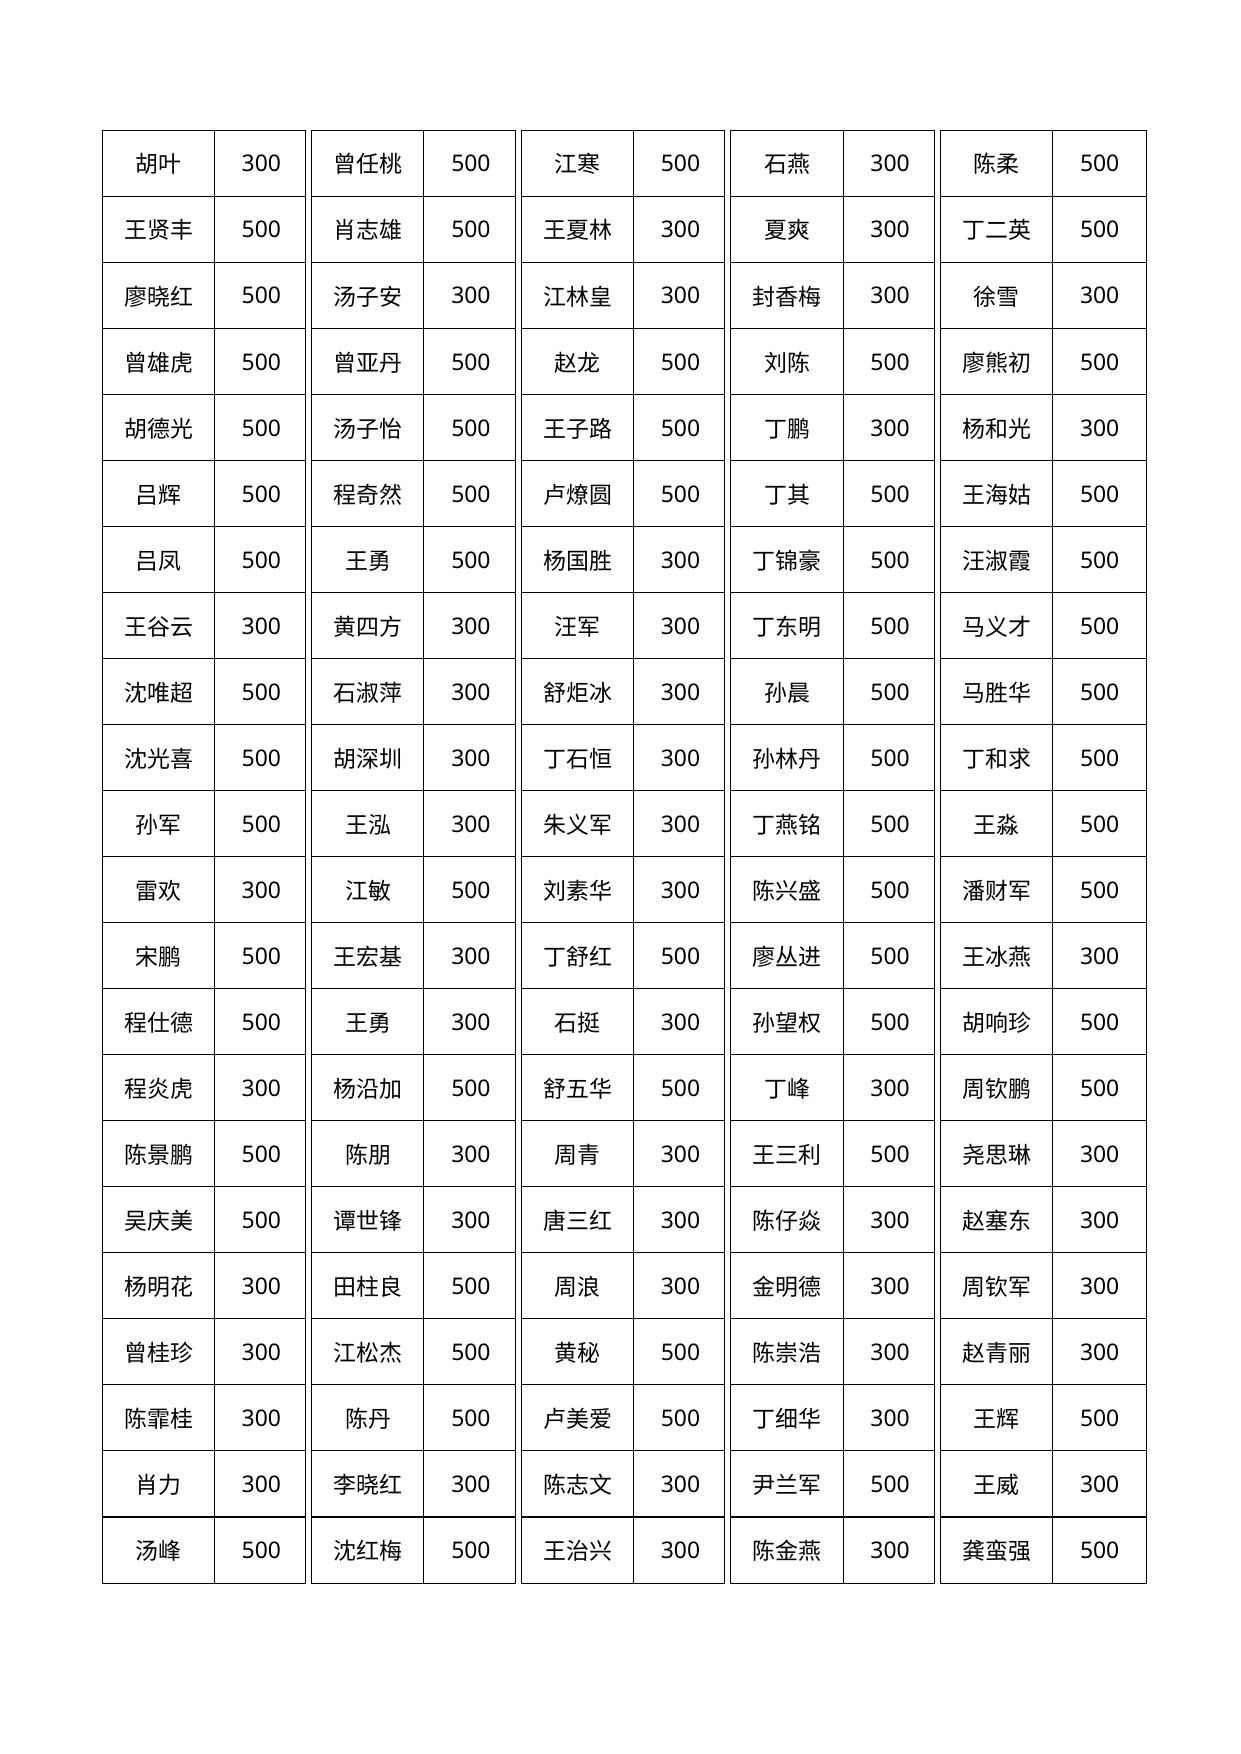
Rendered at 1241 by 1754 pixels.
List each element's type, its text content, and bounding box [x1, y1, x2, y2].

table_cell 丁东明 [731, 593, 843, 658]
table_cell 尧思琳 [941, 1121, 1052, 1186]
table_cell 500 [844, 461, 934, 526]
table_cell 曾雄虎 [103, 329, 214, 394]
table_cell 300 [215, 857, 305, 922]
table_cell 陈仔焱 [731, 1187, 843, 1252]
table_cell 500 [215, 725, 305, 790]
table_cell 王淼 [941, 791, 1052, 856]
table_cell 陈霏桂 [103, 1385, 214, 1450]
table_cell 石挺 [522, 989, 633, 1054]
table_cell 300 [1053, 1253, 1146, 1318]
table_cell 尹兰军 [731, 1451, 843, 1516]
table_cell 王冰燕 [941, 923, 1052, 988]
table_cell 王宏基 [312, 923, 423, 988]
table_cell 500 [424, 329, 515, 394]
table_cell 500 [1053, 1518, 1146, 1582]
table_cell 丁其 [731, 461, 843, 526]
table_cell 500 [844, 989, 934, 1054]
table_cell 王勇 [312, 527, 423, 592]
table_cell 刘陈 [731, 329, 843, 394]
table_cell 马义才 [941, 593, 1052, 658]
table_cell 300 [634, 989, 724, 1054]
table_cell 周钦鹏 [941, 1055, 1052, 1120]
table_cell 300 [215, 593, 305, 658]
table_cell 丁细华 [731, 1385, 843, 1450]
table_cell 潘财军 [941, 857, 1052, 922]
table_cell 500 [844, 791, 934, 856]
table_cell 赵塞东 [941, 1187, 1052, 1252]
table_cell 500 [634, 329, 724, 394]
table_cell 曾亚丹 [312, 329, 423, 394]
table_cell 汤峰 [103, 1518, 214, 1582]
table_cell 500 [634, 461, 724, 526]
table_cell 300 [634, 1451, 724, 1516]
table_cell 陈朋 [312, 1121, 423, 1186]
table_cell 杨沿加 [312, 1055, 423, 1120]
table_cell 杨国胜 [522, 527, 633, 592]
table_cell 夏爽 [731, 197, 843, 262]
table_cell 300 [844, 395, 934, 460]
table_cell 金明德 [731, 1253, 843, 1318]
table_cell 300 [1053, 1121, 1146, 1186]
table_cell 500 [424, 1253, 515, 1318]
table_cell 王勇 [312, 989, 423, 1054]
table_cell 吴庆美 [103, 1187, 214, 1252]
table_cell 周浪 [522, 1253, 633, 1318]
table_cell 汤子怡 [312, 395, 423, 460]
table_cell 孙军 [103, 791, 214, 856]
table_cell 300 [215, 1253, 305, 1318]
table_cell 500 [634, 1319, 724, 1384]
table_cell 孙晨 [731, 659, 843, 724]
table_cell 曾任桃 [312, 131, 423, 196]
table_cell 300 [634, 593, 724, 658]
table_cell 宋鹏 [103, 923, 214, 988]
table_cell 500 [634, 1385, 724, 1450]
table_cell 陈兴盛 [731, 857, 843, 922]
table_cell 500 [1053, 989, 1146, 1054]
table_cell 肖志雄 [312, 197, 423, 262]
table_cell 500 [215, 263, 305, 328]
table_cell 王子路 [522, 395, 633, 460]
table_cell 王三利 [731, 1121, 843, 1186]
table_cell 石淑萍 [312, 659, 423, 724]
table_cell 石燕 [731, 131, 843, 196]
table_cell 500 [844, 527, 934, 592]
table_cell 500 [1053, 329, 1146, 394]
table_cell 500 [424, 1319, 515, 1384]
table_cell 胡深圳 [312, 725, 423, 790]
table_cell 唐三红 [522, 1187, 633, 1252]
table_cell 沈唯超 [103, 659, 214, 724]
table_cell 孙林丹 [731, 725, 843, 790]
table_cell 300 [1053, 1319, 1146, 1384]
table_cell 500 [424, 131, 515, 196]
table_cell 300 [634, 1518, 724, 1582]
table_cell 300 [424, 725, 515, 790]
table_cell 500 [424, 857, 515, 922]
table_cell 500 [215, 197, 305, 262]
table_cell 陈柔 [941, 131, 1052, 196]
table_cell 500 [1053, 1055, 1146, 1120]
table_cell 丁和求 [941, 725, 1052, 790]
table_cell 500 [844, 659, 934, 724]
table_cell 300 [634, 725, 724, 790]
table_cell 孙望权 [731, 989, 843, 1054]
table_cell 500 [424, 527, 515, 592]
table_cell 500 [424, 1518, 515, 1582]
table_cell 沈光喜 [103, 725, 214, 790]
table_cell 丁石恒 [522, 725, 633, 790]
table_cell 陈崇浩 [731, 1319, 843, 1384]
table_cell 程奇然 [312, 461, 423, 526]
table_cell 汪淑霞 [941, 527, 1052, 592]
table_cell 300 [844, 1187, 934, 1252]
table_cell 300 [424, 659, 515, 724]
table_cell 500 [1053, 725, 1146, 790]
table_cell 500 [1053, 659, 1146, 724]
table_cell 丁燕铭 [731, 791, 843, 856]
table_cell 程仕德 [103, 989, 214, 1054]
table_cell 500 [215, 395, 305, 460]
table_cell 500 [215, 1187, 305, 1252]
table_cell 田柱良 [312, 1253, 423, 1318]
table_cell 300 [1053, 395, 1146, 460]
table_cell 300 [634, 791, 724, 856]
table_cell 500 [844, 329, 934, 394]
table_cell 卢美爱 [522, 1385, 633, 1450]
table_cell 300 [844, 1385, 934, 1450]
table_cell 丁鹏 [731, 395, 843, 460]
table_cell 300 [634, 857, 724, 922]
table_cell 500 [1053, 1385, 1146, 1450]
table_cell 胡响珍 [941, 989, 1052, 1054]
table_cell 500 [634, 131, 724, 196]
table_cell 500 [215, 659, 305, 724]
table_cell 王威 [941, 1451, 1052, 1516]
table_cell 王夏林 [522, 197, 633, 262]
table_cell 300 [424, 1121, 515, 1186]
table_cell 曾桂珍 [103, 1319, 214, 1384]
table_cell 300 [634, 197, 724, 262]
table_cell 300 [424, 989, 515, 1054]
table_cell 500 [1053, 593, 1146, 658]
table_cell 500 [634, 923, 724, 988]
table_cell 500 [844, 1451, 934, 1516]
table_cell 赵龙 [522, 329, 633, 394]
table_cell 300 [1053, 263, 1146, 328]
table_cell 卢燎圆 [522, 461, 633, 526]
table_cell 丁舒红 [522, 923, 633, 988]
table_cell 胡叶 [103, 131, 214, 196]
table_cell 500 [424, 395, 515, 460]
table_cell 500 [215, 329, 305, 394]
table_cell 肖力 [103, 1451, 214, 1516]
table_cell 300 [634, 1187, 724, 1252]
table_cell 300 [634, 1121, 724, 1186]
table_cell 廖丛进 [731, 923, 843, 988]
table_cell 300 [424, 263, 515, 328]
table_cell 500 [215, 461, 305, 526]
table_cell 300 [1053, 1451, 1146, 1516]
table_cell 300 [424, 1451, 515, 1516]
table_cell 封香梅 [731, 263, 843, 328]
table_cell 500 [844, 923, 934, 988]
table_cell 廖熊初 [941, 329, 1052, 394]
table_cell 500 [1053, 197, 1146, 262]
table_cell 300 [844, 1253, 934, 1318]
table_cell 500 [215, 923, 305, 988]
table_cell 500 [844, 857, 934, 922]
table_cell 500 [215, 1121, 305, 1186]
table_cell 300 [215, 131, 305, 196]
table_cell 500 [634, 395, 724, 460]
table_cell 300 [215, 1385, 305, 1450]
table_cell 丁二英 [941, 197, 1052, 262]
table_cell 300 [844, 1055, 934, 1120]
table_cell 500 [844, 725, 934, 790]
table_cell 500 [215, 1518, 305, 1582]
table_cell 谭世锋 [312, 1187, 423, 1252]
table_cell 300 [215, 1319, 305, 1384]
table_cell 赵青丽 [941, 1319, 1052, 1384]
table_cell 300 [844, 131, 934, 196]
table_cell 江林皇 [522, 263, 633, 328]
table_cell 汤子安 [312, 263, 423, 328]
table_cell 沈红梅 [312, 1518, 423, 1582]
table_cell 舒五华 [522, 1055, 633, 1120]
table_cell 300 [844, 263, 934, 328]
table_cell 胡德光 [103, 395, 214, 460]
table_cell 舒炬冰 [522, 659, 633, 724]
table_cell 王治兴 [522, 1518, 633, 1582]
table_cell 500 [1053, 131, 1146, 196]
table_cell 300 [215, 1451, 305, 1516]
table_cell 300 [844, 1319, 934, 1384]
table_cell 陈志文 [522, 1451, 633, 1516]
table_cell 300 [634, 659, 724, 724]
table_cell 廖晓红 [103, 263, 214, 328]
table_cell 王贤丰 [103, 197, 214, 262]
table_cell 300 [424, 1187, 515, 1252]
table_cell 吕辉 [103, 461, 214, 526]
table_cell 杨明花 [103, 1253, 214, 1318]
table_cell 500 [215, 527, 305, 592]
table_cell 马胜华 [941, 659, 1052, 724]
table_cell 500 [1053, 461, 1146, 526]
table_cell 江松杰 [312, 1319, 423, 1384]
table_cell 江敏 [312, 857, 423, 922]
table_cell 江寒 [522, 131, 633, 196]
table_cell 300 [844, 1518, 934, 1582]
table_cell 黄四方 [312, 593, 423, 658]
table_cell 500 [1053, 527, 1146, 592]
table_cell 朱义军 [522, 791, 633, 856]
table_cell 丁峰 [731, 1055, 843, 1120]
table_cell 丁锦豪 [731, 527, 843, 592]
table_cell 500 [424, 1385, 515, 1450]
table_cell 陈景鹏 [103, 1121, 214, 1186]
table_cell 杨和光 [941, 395, 1052, 460]
table_cell 300 [844, 197, 934, 262]
table_cell 程炎虎 [103, 1055, 214, 1120]
table_cell 500 [844, 593, 934, 658]
table_cell 王谷云 [103, 593, 214, 658]
table_cell 王泓 [312, 791, 423, 856]
table_cell 500 [215, 989, 305, 1054]
table_cell 500 [215, 791, 305, 856]
table_cell 吕凤 [103, 527, 214, 592]
table_cell 300 [1053, 1187, 1146, 1252]
table_cell 陈金燕 [731, 1518, 843, 1582]
table_cell 500 [634, 1055, 724, 1120]
table_cell 300 [424, 593, 515, 658]
table_cell 500 [424, 197, 515, 262]
table_cell 龚蛮强 [941, 1518, 1052, 1582]
table_cell 300 [215, 1055, 305, 1120]
table_cell 徐雪 [941, 263, 1052, 328]
table_cell 500 [424, 461, 515, 526]
table_cell 汪军 [522, 593, 633, 658]
table_cell 王海姑 [941, 461, 1052, 526]
table_cell 王辉 [941, 1385, 1052, 1450]
table_cell 黄秘 [522, 1319, 633, 1384]
table_cell 300 [634, 1253, 724, 1318]
table_cell 300 [634, 527, 724, 592]
table_cell 500 [1053, 857, 1146, 922]
table_cell 周青 [522, 1121, 633, 1186]
table_cell 300 [1053, 923, 1146, 988]
table_cell 周钦军 [941, 1253, 1052, 1318]
table_cell 500 [1053, 791, 1146, 856]
table_cell 300 [424, 923, 515, 988]
table_cell 陈丹 [312, 1385, 423, 1450]
table_cell 500 [844, 1121, 934, 1186]
table_cell 300 [634, 263, 724, 328]
table_cell 300 [424, 791, 515, 856]
table_cell 刘素华 [522, 857, 633, 922]
table_cell 李晓红 [312, 1451, 423, 1516]
table_cell 500 [424, 1055, 515, 1120]
table_cell 雷欢 [103, 857, 214, 922]
